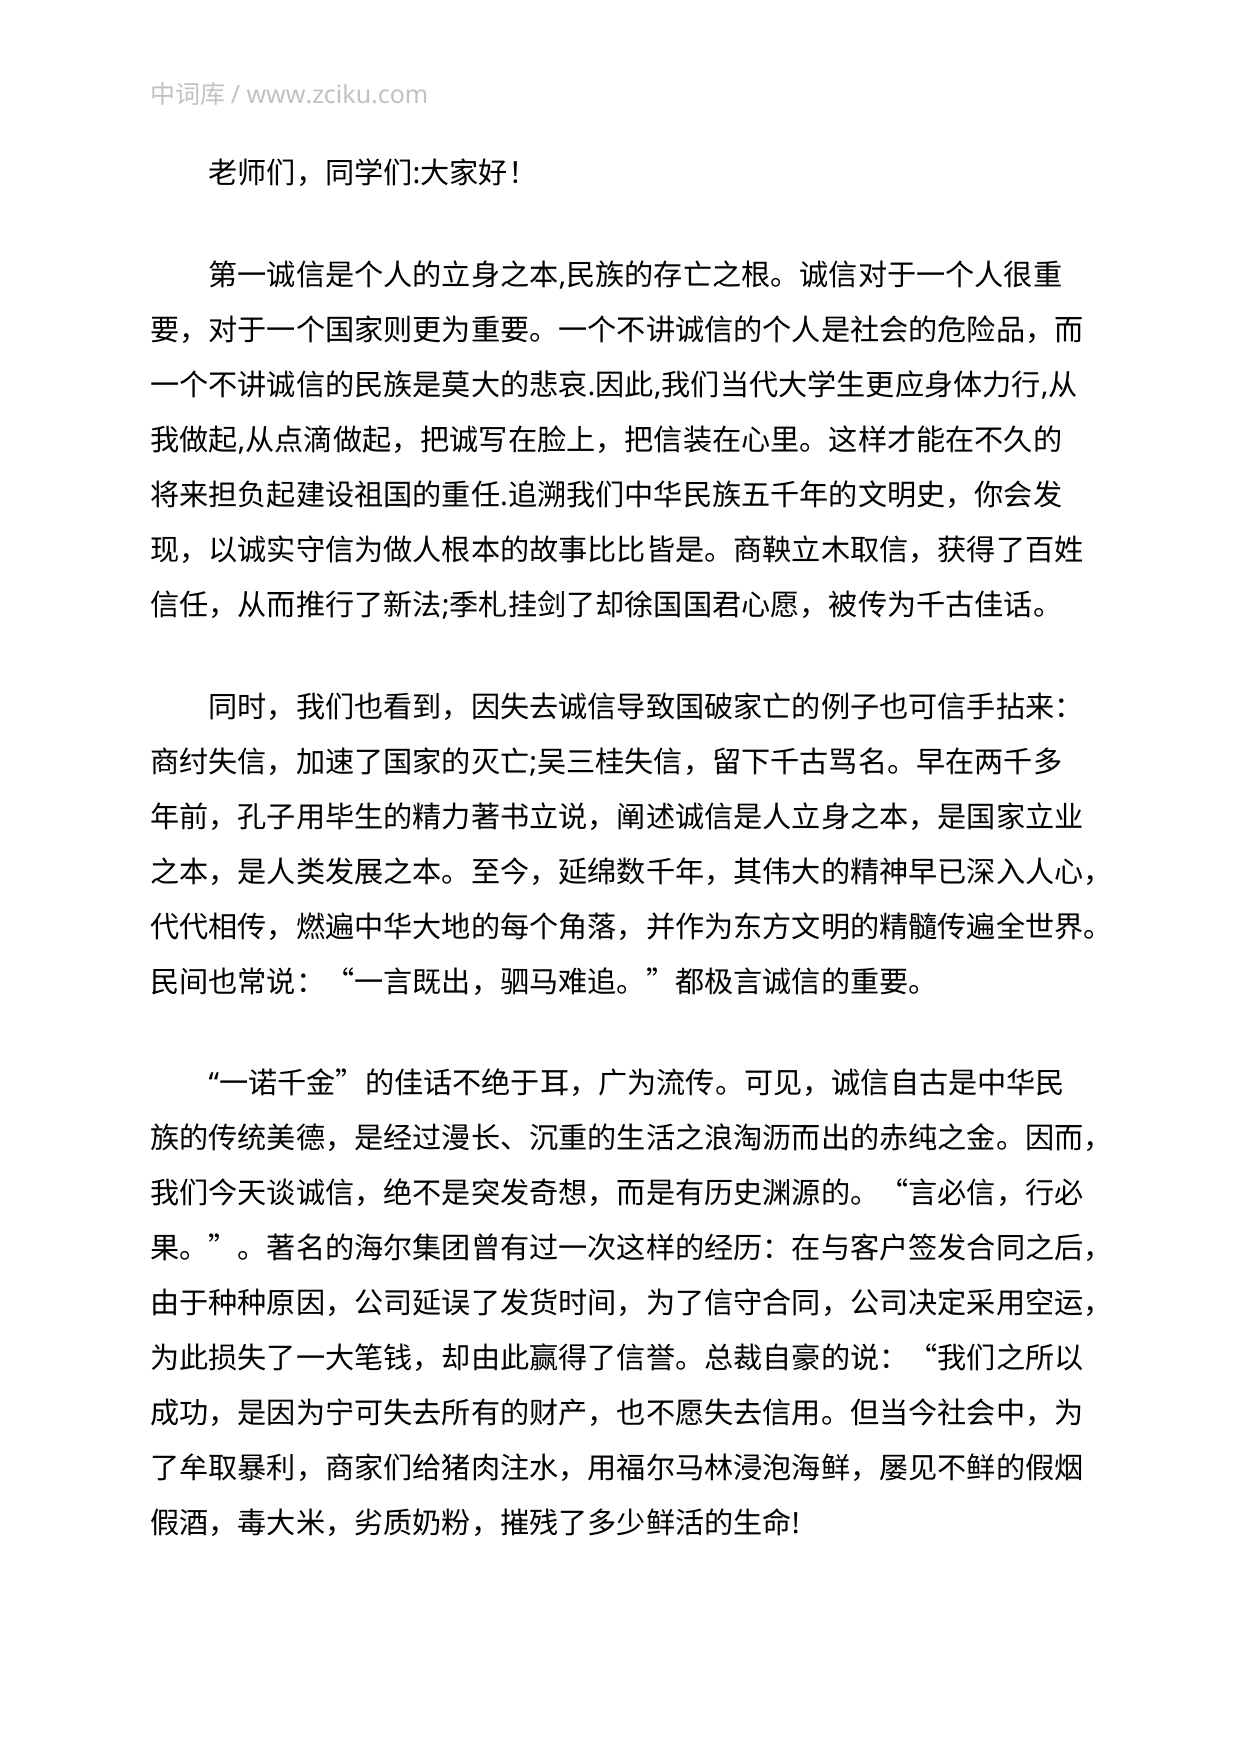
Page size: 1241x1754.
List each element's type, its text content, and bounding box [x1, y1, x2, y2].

text 第一诚信是个人的立身之本,民族的存亡之根。诚信对于一个人很重要，对于一个国家则更为重要。一个不讲诚信的个人是社会的危险品，而一个不讲诚信的民族是莫大的悲哀.因此,我们当代大学生更应身体力行,从我做起,从点滴做起，把诚写在脸上，把信装在心里。这样才能在不久的将来担负起建设祖国的重任.追溯我们中华民族五千年的文明史，你会发现，以诚实守信为做人根本的故事比比皆是。商鞅立木取信，获得了百姓信任，从而推行了新法;季札挂剑了却徐国国君心愿，被传为千古佳话。 [150, 252, 1090, 624]
text “一诺千金”的佳话不绝于耳，广为流传。可见，诚信自古是中华民族的传统美德，是经过漫长、沉重的生活之浪淘沥而出的赤纯之金。因而，我们今天谈诚信，绝不是突发奇想，而是有历史渊源的。“言必信，行必果。”。著名的海尔集团曾有过一次这样的经历：在与客户签发合同之后，由于种种原因，公司延误了发货时间，为了信守合同，公司决定采用空运，为此损失了一大笔钱，却由此赢得了信誉。总裁自豪的说：“我们之所以成功，是因为宁可失去所有的财产，也不愿失去信用。但当今社会中，为了牟取暴利，商家们给猪肉注水，用福尔马林浸泡海鲜，屡见不鲜的假烟假酒，毒大米，劣质奶粉，摧残了多少鲜活的生命! [150, 1060, 1090, 1542]
text 老师们，同学们:大家好！ [150, 150, 1090, 192]
text 同时，我们也看到，因失去诚信导致国破家亡的例子也可信手拈来：商纣失信，加速了国家的灭亡;吴三桂失信，留下千古骂名。早在两千多年前，孔子用毕生的精力著书立说，阐述诚信是人立身之本，是国家立业之本，是人类发展之本。至今，延绵数千年，其伟大的精神早已深入人心，代代相传，燃遍中华大地的每个角落，并作为东方文明的精髓传遍全世界。民间也常说：“一言既出，驷马难追。”都极言诚信的重要。 [150, 684, 1090, 1001]
